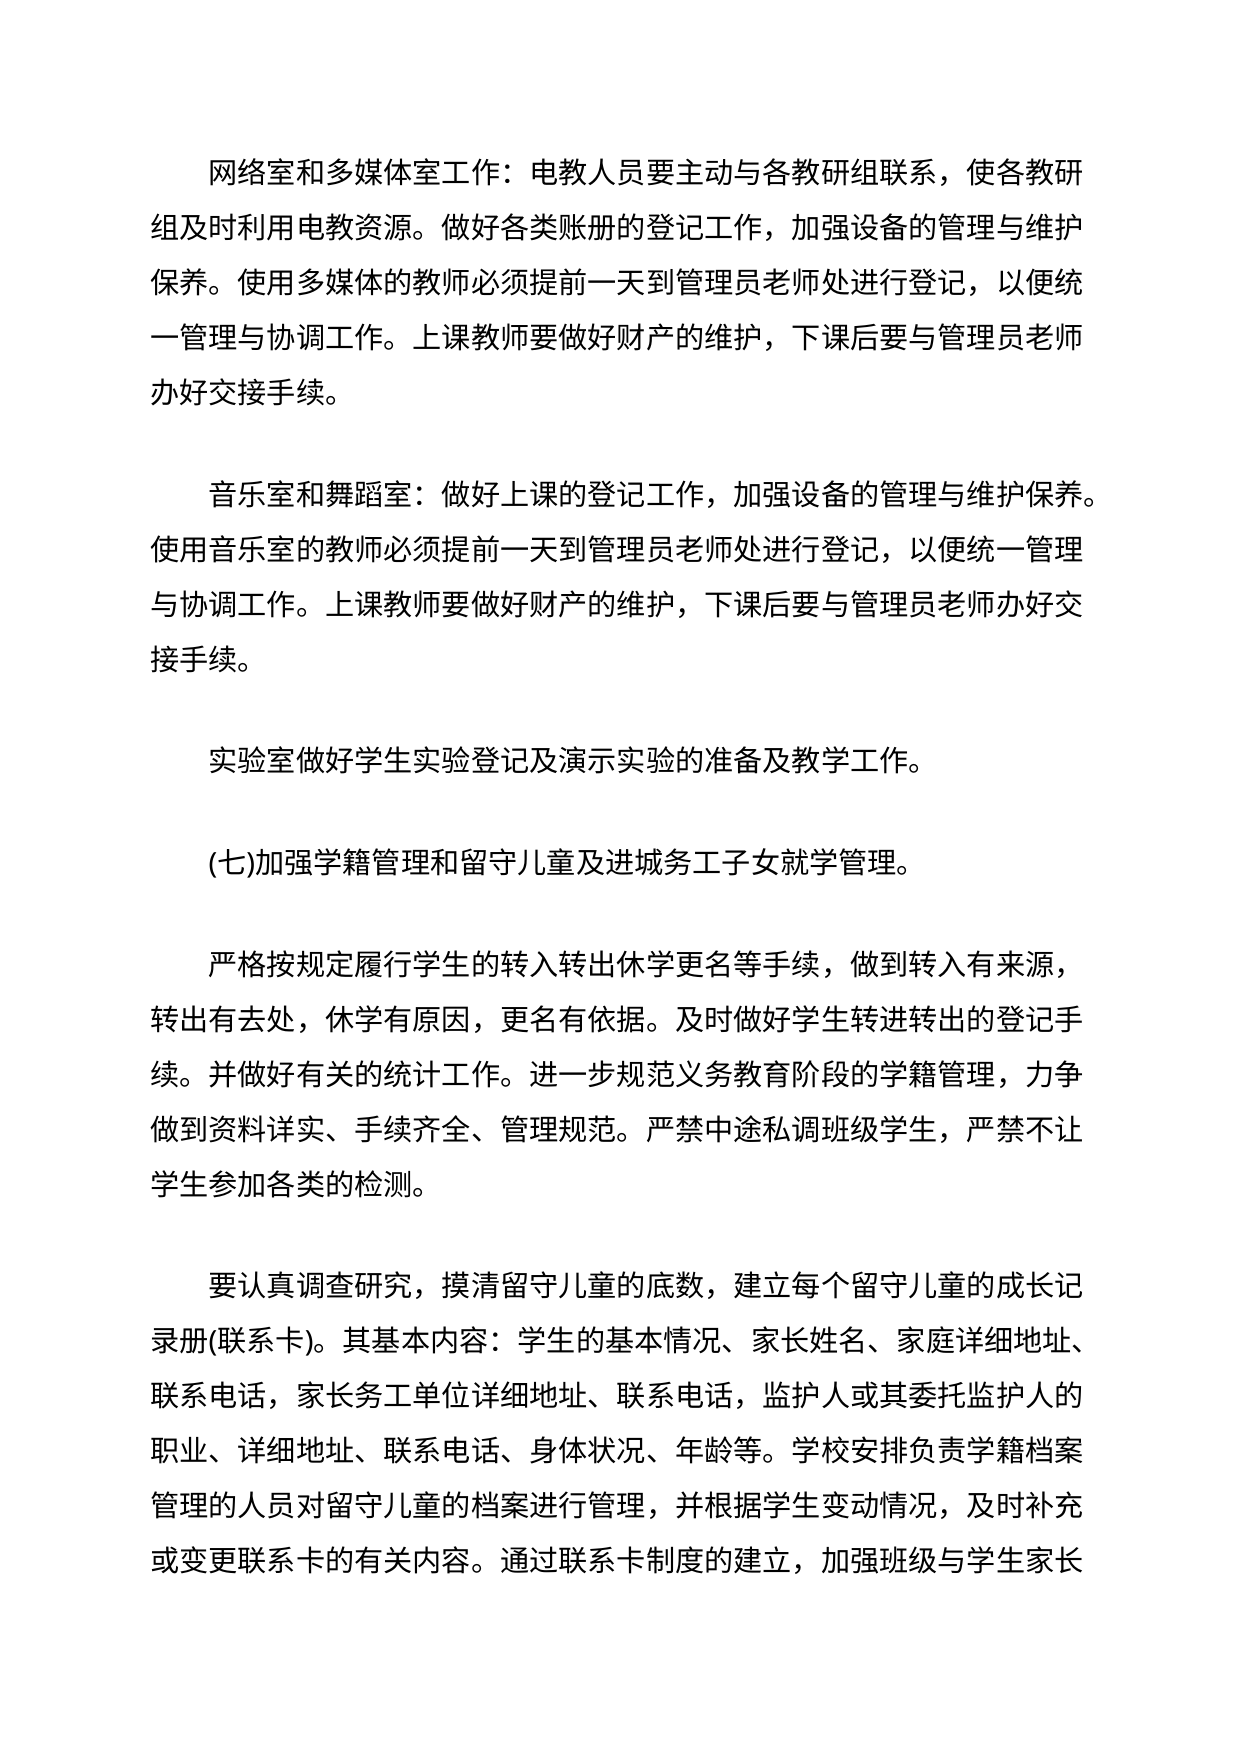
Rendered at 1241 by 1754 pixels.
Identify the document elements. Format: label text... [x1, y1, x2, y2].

text 音乐室和舞蹈室：做好上课的登记工作，加强设备的管理与维护保养。使用音乐室的教师必须提前一天到管理员老师处进行登记，以便统一管理与协调工作。上课教师要做好财产的维护，下课后要与管理员老师办好交接手续。 [150, 471, 1090, 678]
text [150, 1263, 1090, 1580]
text (七)加强学籍管理和留守儿童及进城务工子女就学管理。 [150, 839, 1090, 882]
text 严格按规定履行学生的转入转出休学更名等手续，做到转入有来源，转出有去处，休学有原因，更名有依据。及时做好学生转进转出的登记手续。并做好有关的统计工作。进一步规范义务教育阶段的学籍管理，力争做到资料详实、手续齐全、管理规范。严禁中途私调班级学生，严禁不让学生参加各类的检测。 [150, 942, 1090, 1203]
text 实验室做好学生实验登记及演示实验的准备及教学工作。 [150, 738, 1090, 780]
text 网络室和多媒体室工作：电教人员要主动与各教研组联系，使各教研组及时利用电教资源。做好各类账册的登记工作，加强设备的管理与维护保养。使用多媒体的教师必须提前一天到管理员老师处进行登记，以便统一管理与协调工作。上课教师要做好财产的维护，下课后要与管理员老师办好交接手续。 [150, 150, 1090, 412]
